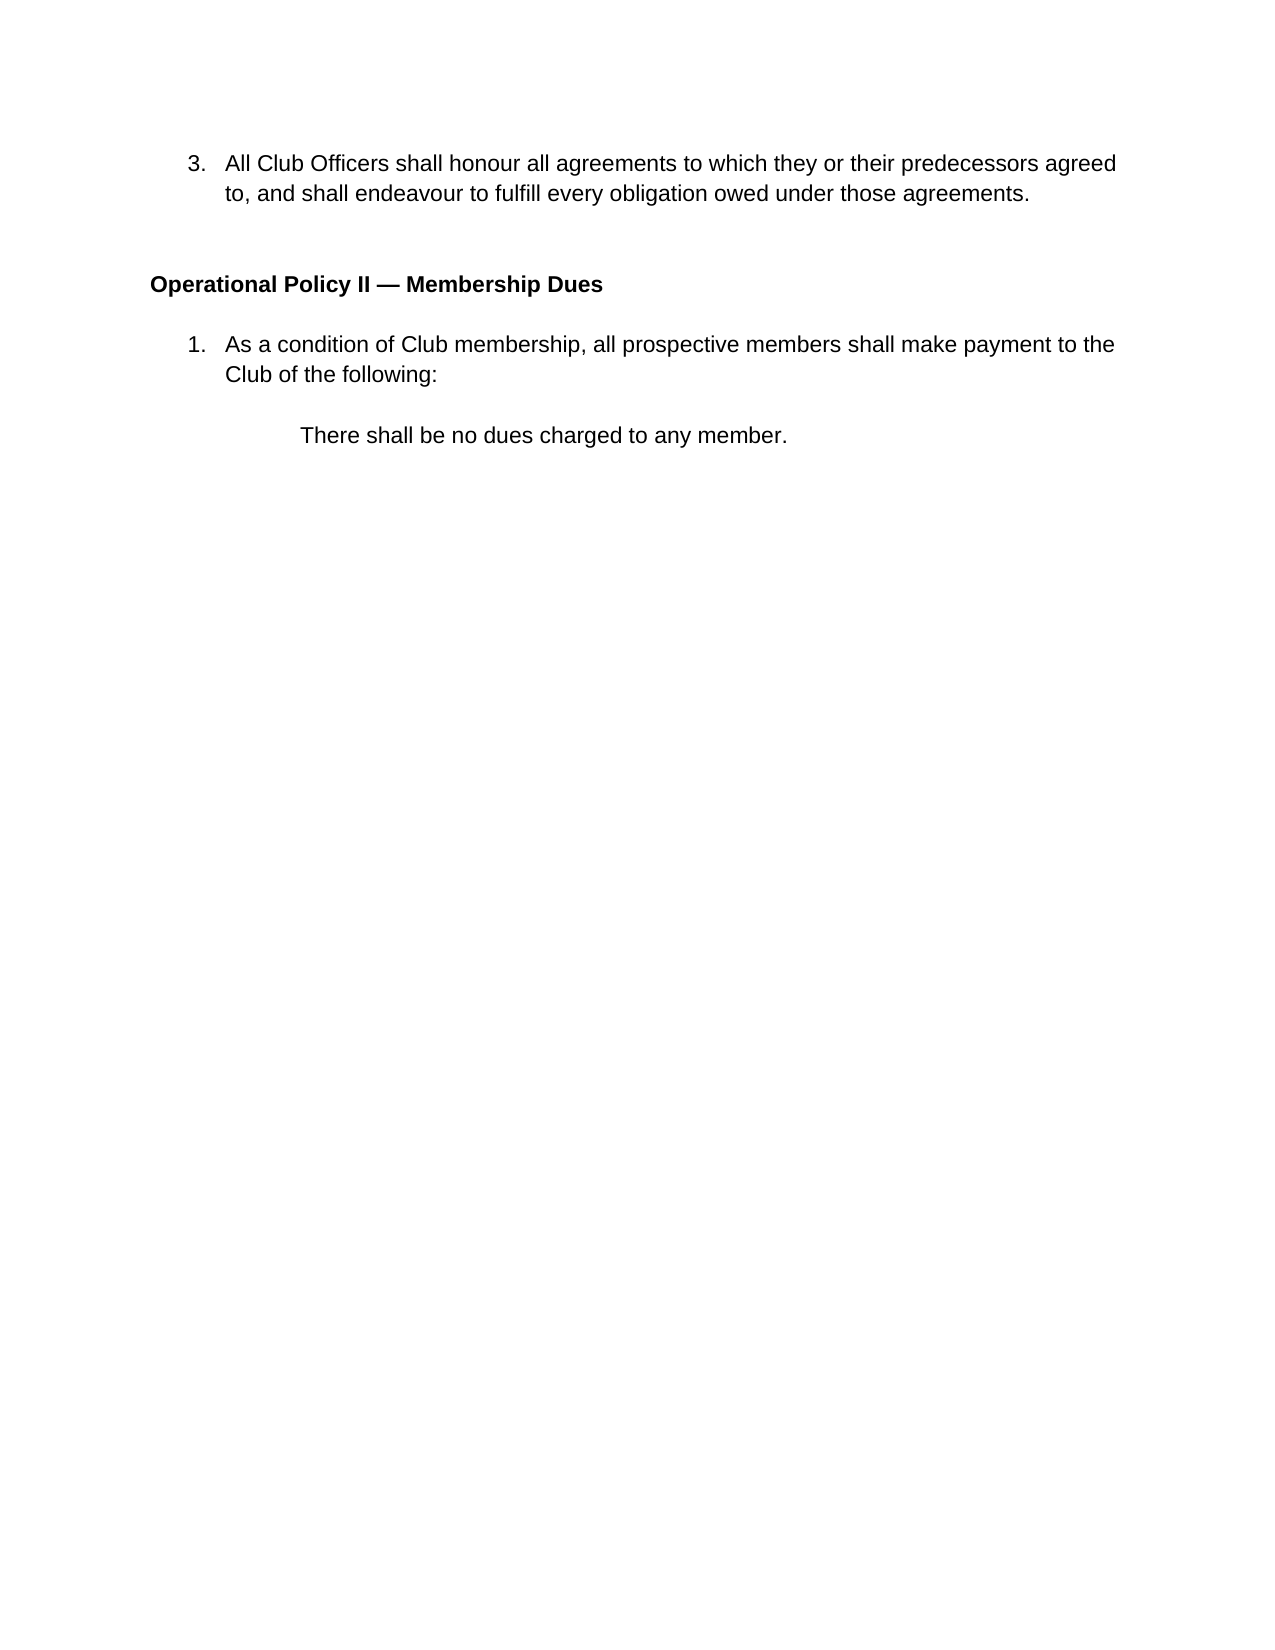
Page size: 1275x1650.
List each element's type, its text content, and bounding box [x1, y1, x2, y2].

text Operational Policy II — Membership Dues [150, 271, 1125, 297]
text There shall be no dues charged to any member. [300, 422, 1125, 448]
list As a condition of Club membership, all prospective members shall make payment to the Club of the following: [187, 331, 1125, 388]
list All Club Officers shall honour all agreements to which they or their predecessors agreed to, and shall endeavour to fulfill every obligation owed under those agreements. [187, 150, 1125, 207]
